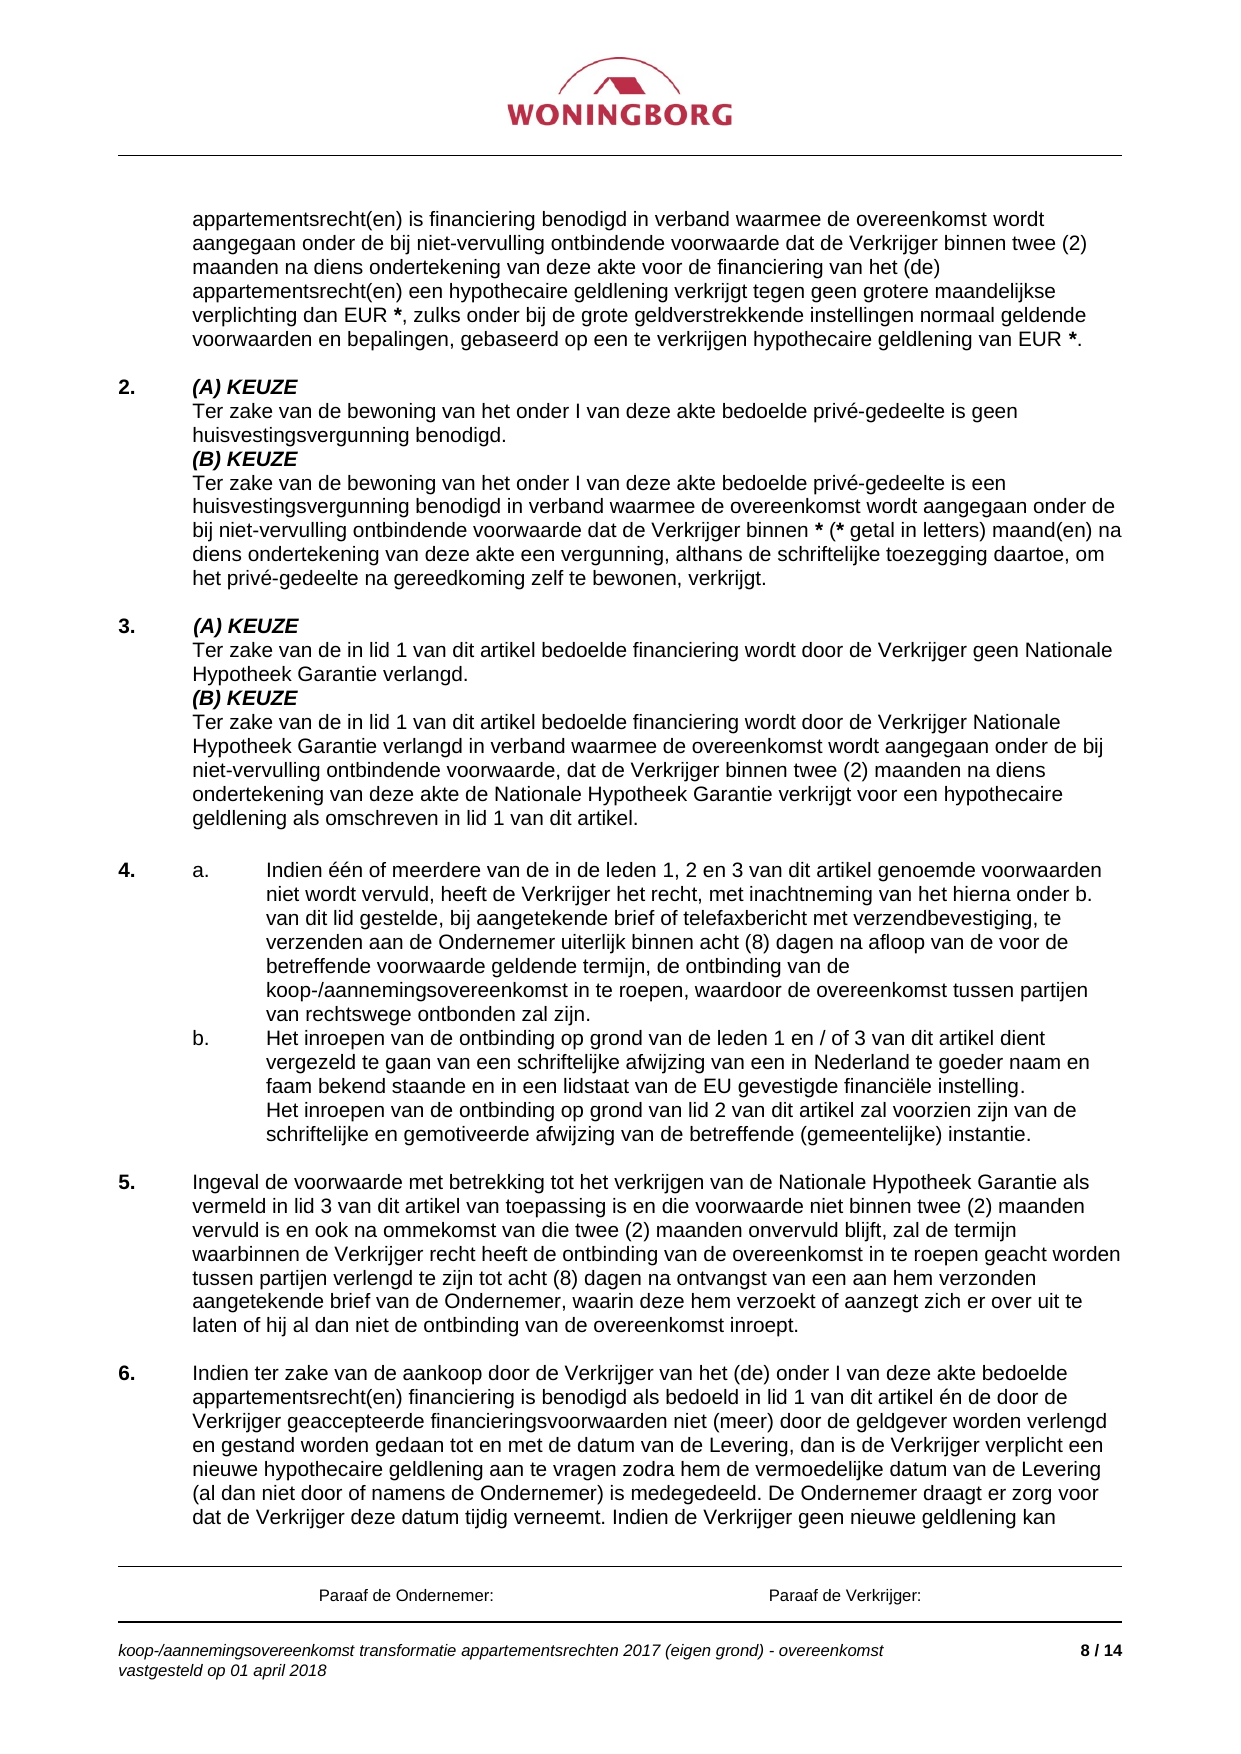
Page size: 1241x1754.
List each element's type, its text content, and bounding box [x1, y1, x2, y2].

text (B) KEUZE [192, 686, 1122, 710]
text 5. Ingeval de voorwaarde met betrekking tot het verkrijgen van de Nationale Hypotheek Garantie als vermeld in lid 3 van dit artikel van toepassing is en die voorwaarde niet binnen twee (2) maanden vervuld is en ook na ommekomst van die twee (2) maanden onvervuld blijft, zal de termijn waarbinnen de Verkrijger recht heeft de ontbinding van de overeenkomst in te roepen geacht worden tussen partijen verlengd te zijn tot acht (8) dagen na ontvangst van een aan hem verzonden aangetekende brief van de Ondernemer, waarin deze hem verzoekt of aanzegt zich er over uit te laten of hij al dan niet de ontbinding van de overeenkomst inroept. [118, 1169, 1122, 1337]
text Het inroepen van de ontbinding op grond van lid 2 van dit artikel zal voorzien zijn van de schriftelijke en gemotiveerde afwijzing van de betreffende (gemeentelijke) instantie. [266, 1098, 1122, 1146]
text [118, 1361, 1122, 1529]
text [192, 207, 1122, 351]
text b. Het inroepen van de ontbinding op grond van de leden 1 en / of 3 van dit artikel dient vergezeld te gaan van een schriftelijke afwijzing van een in Nederland te goeder naam en faam bekend staande en in een lidstaat van de EU gevestigde financiële instelling. [192, 1026, 1122, 1098]
text Ter zake van de bewoning van het onder I van deze akte bedoelde privé-gedeelte is een huisvestingsvergunning benodigd in verband waarmee de overeenkomst wordt aangegaan onder de bij niet-vervulling ontbindende voorwaarde dat de Verkrijger binnen * (* getal in letters) maand(en) na diens ondertekening van deze akte een vergunning, althans de schriftelijke toezegging daartoe, om het privé-gedeelte na gereedkoming zelf te bewonen, verkrijgt. [192, 470, 1122, 590]
text 2. (A) KEUZE [118, 374, 1122, 398]
text 3. (A) KEUZE [118, 614, 1122, 638]
text 4. a. Indien één of meerdere van de in de leden 1, 2 en 3 van dit artikel genoemde voorwaarden niet wordt vervuld, heeft de Verkrijger het recht, met inachtneming van het hierna onder b. van dit lid gestelde, bij aangetekende brief of telefaxbericht met verzendbevestiging, te verzenden aan de Ondernemer uiterlijk binnen acht (8) dagen na afloop van de voor de betreffende voorwaarde geldende termijn, de ontbinding van de koop-/aannemingsovereenkomst in te roepen, waardoor de overeenkomst tussen partijen van rechtswege ontbonden zal zijn. [118, 858, 1122, 1026]
text Ter zake van de bewoning van het onder I van deze akte bedoelde privé-gedeelte is geen huisvestingsvergunning benodigd. [192, 398, 1122, 446]
text Ter zake van de in lid 1 van dit artikel bedoelde financiering wordt door de Verkrijger geen Nationale Hypotheek Garantie verlangd. [192, 638, 1122, 686]
picture [507, 57, 733, 126]
text Ter zake van de in lid 1 van dit artikel bedoelde financiering wordt door de Verkrijger Nationale Hypotheek Garantie verlangd in verband waarmee de overeenkomst wordt aangegaan onder de bij niet-vervulling ontbindende voorwaarde, dat de Verkrijger binnen twee (2) maanden na diens ondertekening van deze akte de Nationale Hypotheek Garantie verkrijgt voor een hypothecaire geldlening als omschreven in lid 1 van dit artikel. [192, 710, 1122, 830]
text (B) KEUZE [192, 446, 1122, 470]
